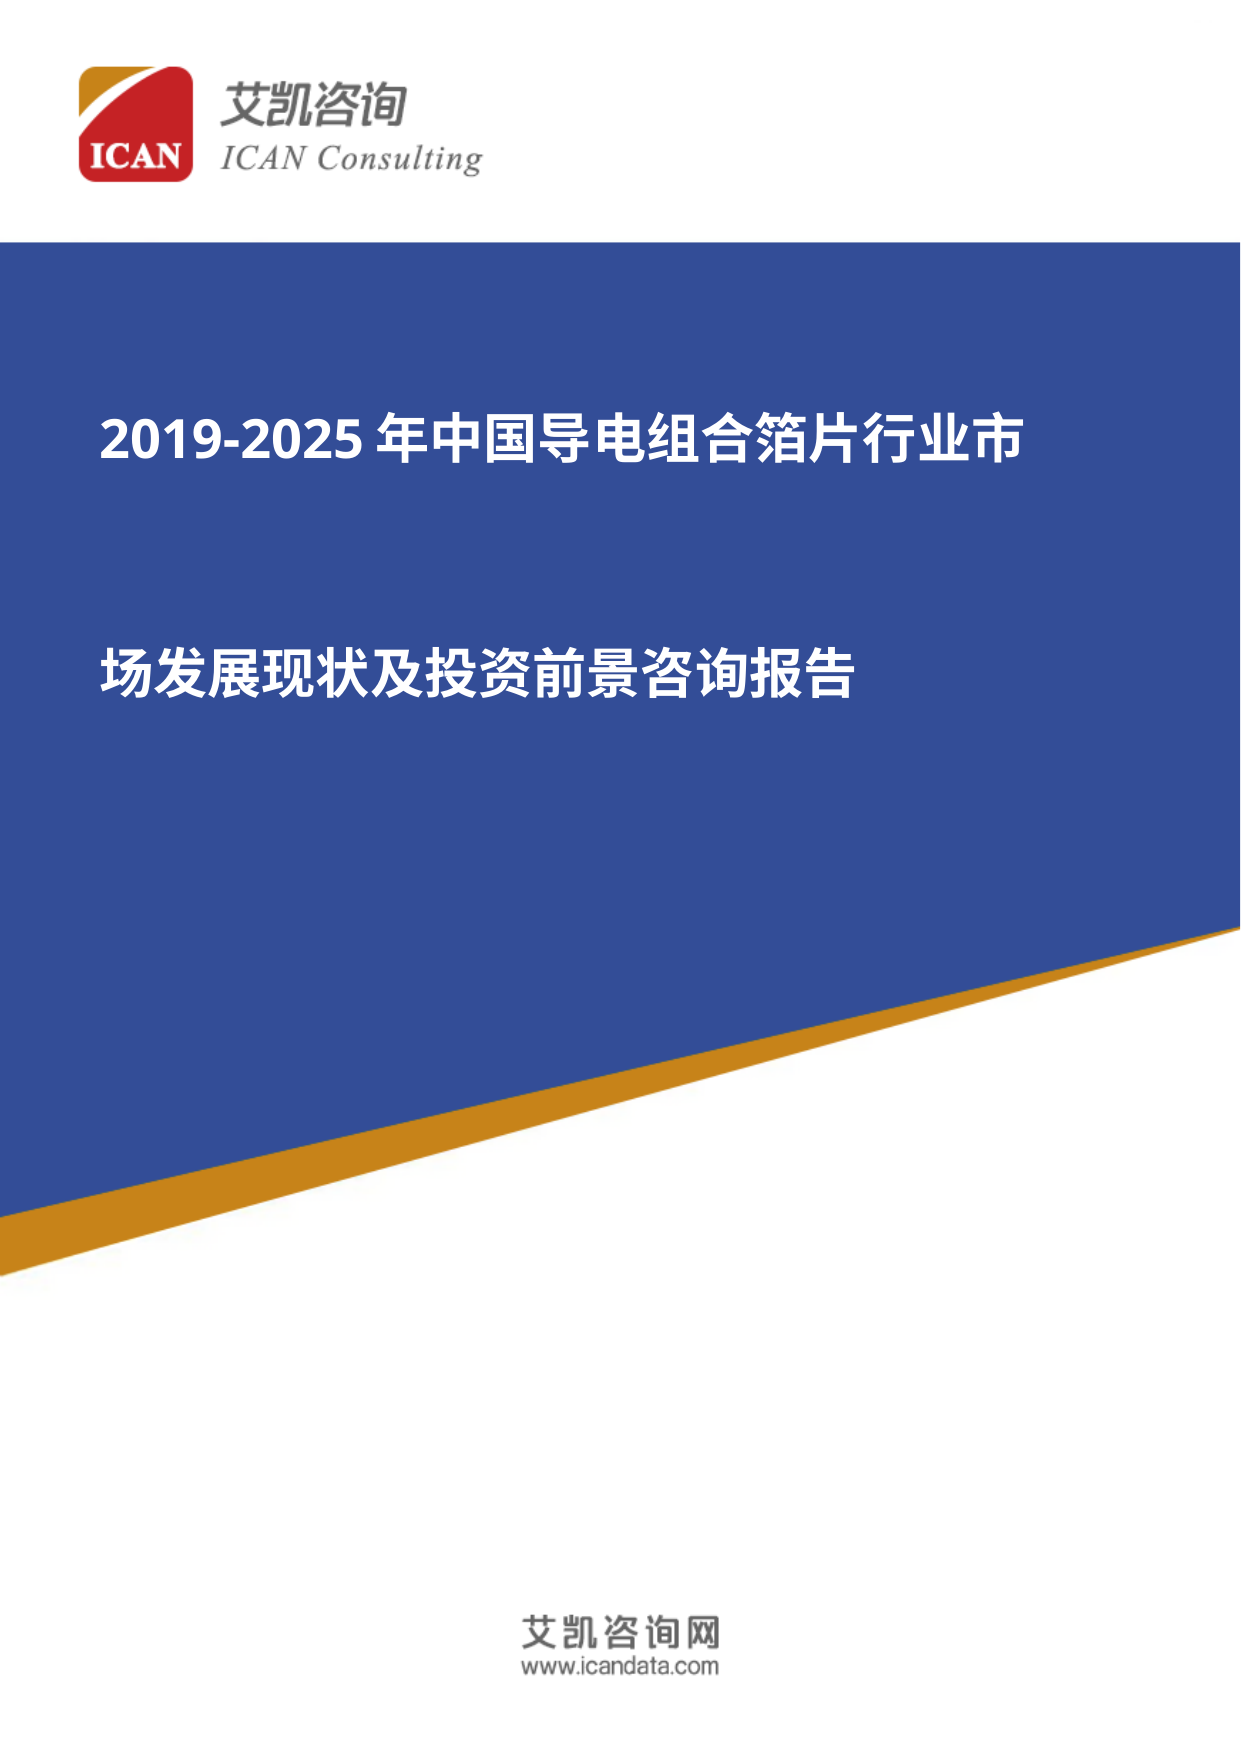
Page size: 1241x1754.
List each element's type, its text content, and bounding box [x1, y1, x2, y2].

subtitle 2019-2025年中国导电组合箔片行业市场发展现状及投资前景咨询报告 [99, 386, 1053, 718]
picture [0, 5, 1241, 1754]
